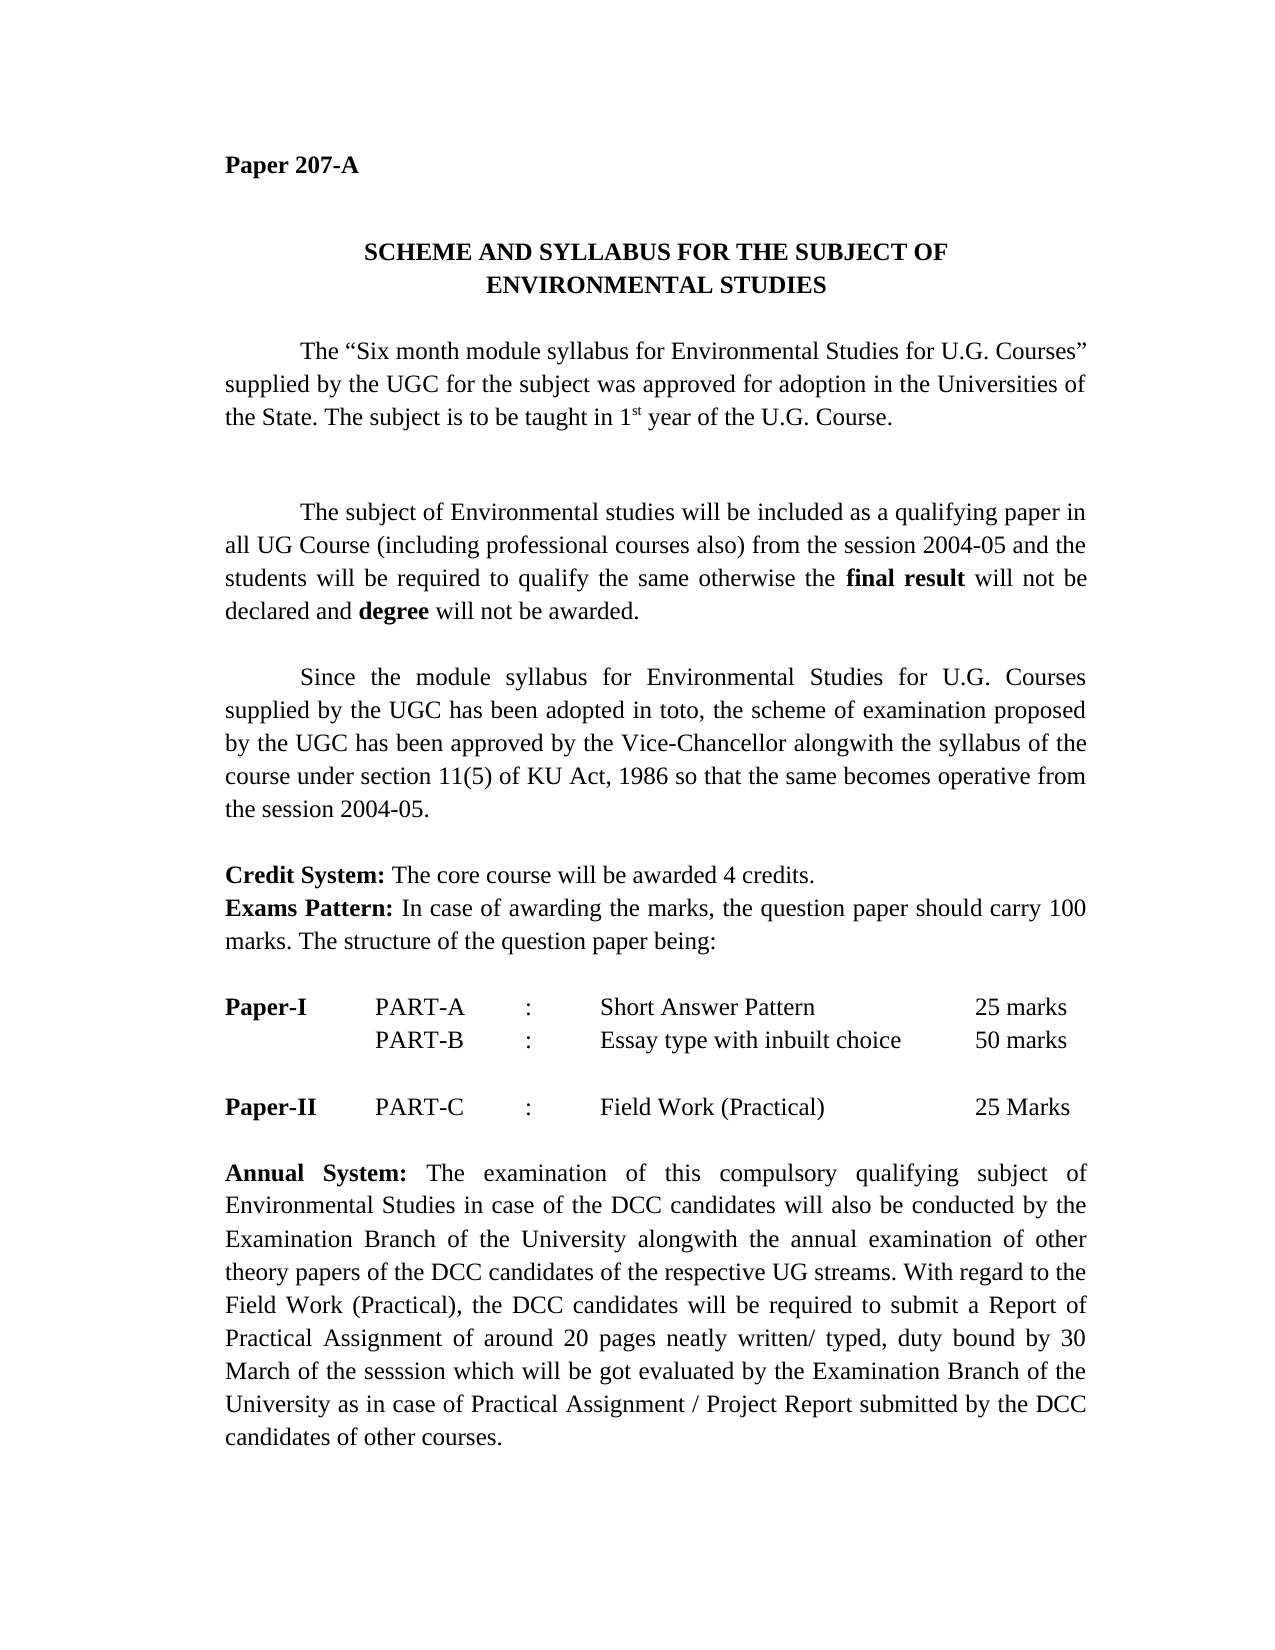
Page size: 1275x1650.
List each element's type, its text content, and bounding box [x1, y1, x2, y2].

text The “Six month module syllabus for Environmental Studies for U.G. Courses” supplied by the UGC for the subject was approved for adoption in the Universities of the State. The subject is to be taught in 1st year of the U.G. Course. [225, 336, 1087, 431]
text Paper 207-A [225, 150, 1087, 179]
text Exams Pattern: In case of awarding the marks, the question paper should carry 100 marks. The structure of the question paper being: [225, 893, 1087, 955]
text ENVIRONMENTAL STUDIES [225, 270, 1087, 299]
text Paper-II PART-C : Field Work (Practical) 25 Marks [225, 1092, 1087, 1120]
text Paper-I PART-A : Short Answer Pattern 25 marks [225, 992, 1087, 1021]
text The subject of Environmental studies will be included as a qualifying paper in all UG Course (including professional courses also) from the session 2004-05 and the students will be required to qualify the same otherwise the final result will not be declared and degree will not be awarded. [225, 497, 1087, 625]
text Annual System: The examination of this compulsory qualifying subject of Environmental Studies in case of the DCC candidates will also be conducted by the Examination Branch of the University alongwith the annual examination of other theory papers of the DCC candidates of the respective UG streams. With regard to the Field Work (Practical), the DCC candidates will be required to submit a Report of Practical Assignment of around 20 pages neatly written/ typed, duty bound by 30 March of the sesssion which will be got evaluated by the Examination Branch of the University as in case of Practical Assignment / Project Report submitted by the DCC candidates of other courses. [225, 1158, 1087, 1451]
text SCHEME AND SYLLABUS FOR THE SUBJECT OF [225, 237, 1087, 266]
text PART-B : Essay type with inbuilt choice 50 marks [225, 1026, 1087, 1054]
text Since the module syllabus for Environmental Studies for U.G. Courses supplied by the UGC has been adopted in toto, the scheme of examination proposed by the UGC has been approved by the Vice-Chancellor alongwith the syllabus of the course under section 11(5) of KU Act, 1986 so that the same becomes operative from the session 2004-05. [225, 662, 1087, 823]
text Credit System: The core course will be awarded 4 credits. [225, 860, 1087, 889]
